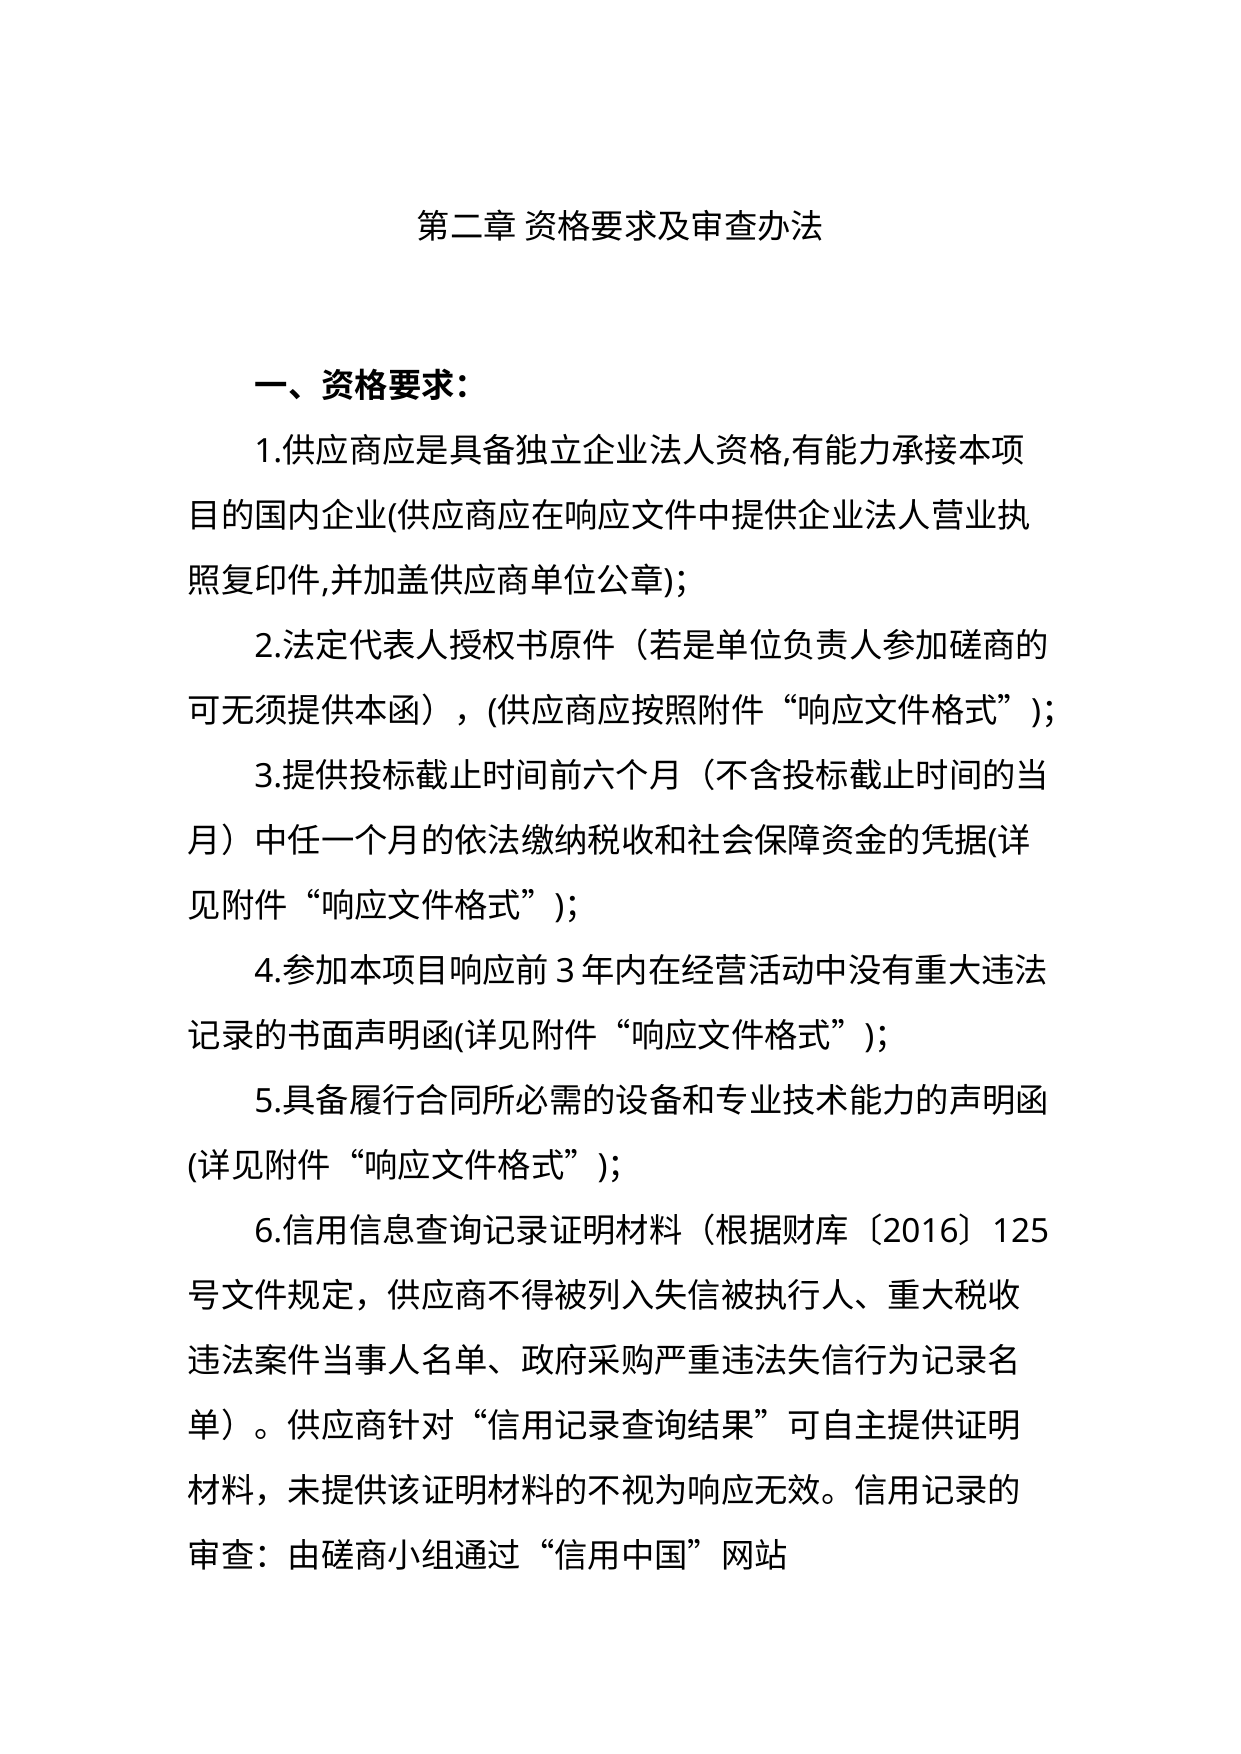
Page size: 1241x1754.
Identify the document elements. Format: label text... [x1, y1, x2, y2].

text 第二章 资格要求及审查办法 [187, 191, 1053, 256]
text 一、资格要求： [187, 350, 1053, 415]
text 4.参加本项目响应前3年内在经营活动中没有重大违法记录的书面声明函(详见附件“响应文件格式”)； [187, 935, 1053, 1065]
text 5.具备履行合同所必需的设备和专业技术能力的声明函(详见附件“响应文件格式”)； [187, 1065, 1053, 1195]
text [187, 1195, 1053, 1585]
text 3.提供投标截止时间前六个月（不含投标截止时间的当月）中任一个月的依法缴纳税收和社会保障资金的凭据(详见附件“响应文件格式”)； [187, 740, 1053, 935]
text 1.供应商应是具备独立企业法人资格,有能力承接本项目的国内企业(供应商应在响应文件中提供企业法人营业执照复印件,并加盖供应商单位公章)； [187, 415, 1053, 610]
text 2.法定代表人授权书原件（若是单位负责人参加磋商的可无须提供本函），(供应商应按照附件“响应文件格式”)； [187, 610, 1053, 740]
